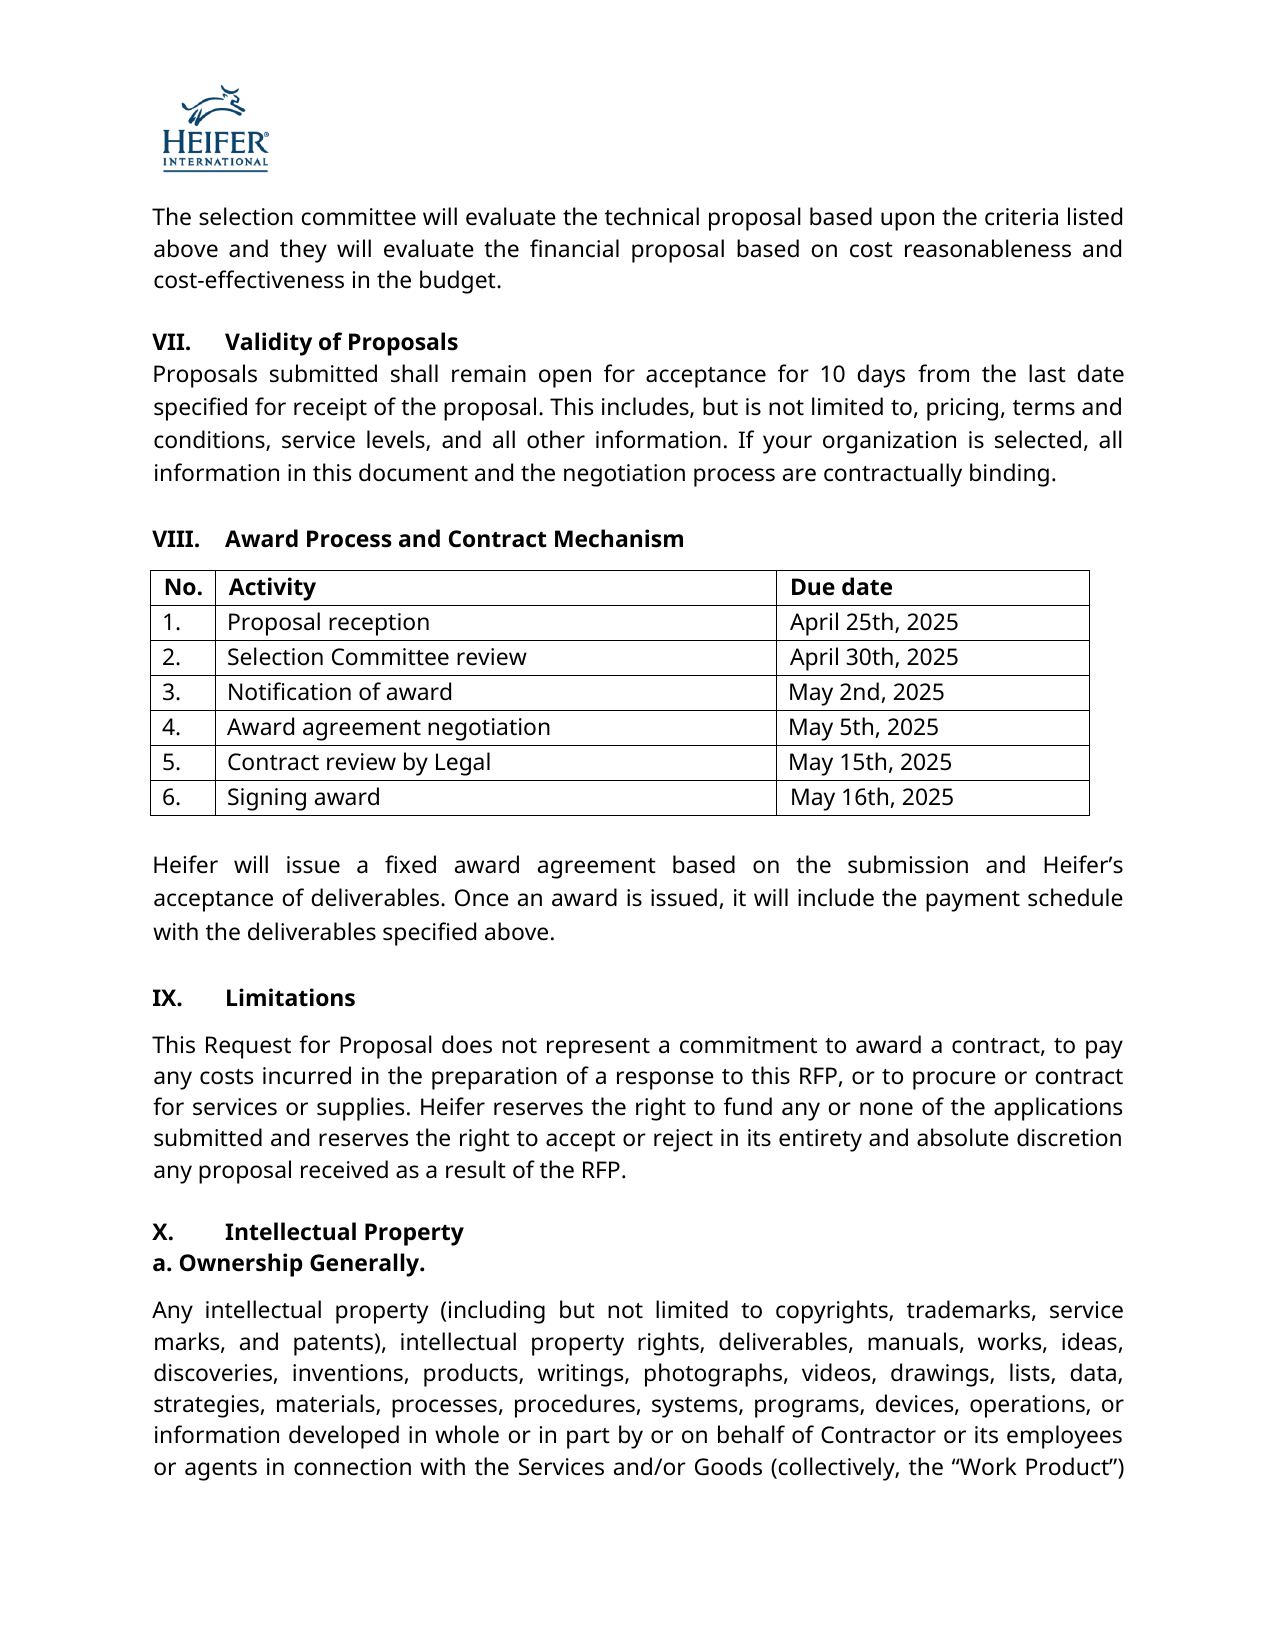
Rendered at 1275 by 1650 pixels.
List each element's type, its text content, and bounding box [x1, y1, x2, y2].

table_cell Signing award [216, 781, 776, 815]
table_cell [151, 641, 215, 675]
table_cell [151, 781, 215, 815]
table_cell Contract review by Legal [216, 746, 776, 780]
table_cell May 16th, 2025 [777, 781, 1089, 815]
table_cell Award agreement negotiation [216, 711, 776, 745]
text Heifer will issue a fixed award agreement based on the submission and Heifer’s acceptance of deliverables. Once an award is issued, it will include the payment schedule with the deliverables specified above. [152, 849, 1125, 947]
text VIII. Award Process and Contract Mechanism [152, 523, 1125, 554]
table_cell [151, 606, 215, 640]
table_cell April 30th, 2025 [777, 641, 1089, 675]
table_cell May 2nd, 2025 [777, 676, 1089, 710]
text a. Ownership Generally. [152, 1247, 1125, 1279]
table_cell May 15th, 2025 [777, 746, 1089, 780]
table_cell Selection Committee review [216, 641, 776, 675]
table_cell April 25th, 2025 [777, 606, 1089, 640]
text VII. Validity of Proposals [152, 326, 1125, 358]
table_cell May 5th, 2025 [777, 711, 1089, 745]
text IX. Limitations [152, 982, 1125, 1013]
text Proposals submitted shall remain open for acceptance for 10 days from the last date specified for receipt of the proposal. This includes, but is not limited to, pricing, terms and conditions, service levels, and all other information. If your organization is selected, all information in this document and the negotiation process are contractually binding. [152, 358, 1125, 488]
table_cell Notification of award [216, 676, 776, 710]
table_header No. [151, 571, 215, 605]
table_cell Proposal reception [216, 606, 776, 640]
table_header Due date [777, 571, 1089, 605]
text This Request for Proposal does not represent a commitment to award a contract, to pay any costs incurred in the preparation of a response to this RFP, or to procure or contract for services or supplies. Heifer reserves the right to fund any or none of the applications submitted and reserves the right to accept or reject in its entirety and absolute discretion any proposal received as a result of the RFP. [152, 1029, 1125, 1185]
table_cell [151, 746, 215, 780]
text The selection committee will evaluate the technical proposal based upon the criteria listed above and they will evaluate the financial proposal based on cost reasonableness and cost-effectiveness in the budget. [152, 201, 1125, 295]
table_header Activity [216, 571, 776, 605]
table_cell [151, 676, 215, 710]
table_cell [151, 711, 215, 745]
text X. Intellectual Property [152, 1216, 1125, 1247]
picture [152, 75, 285, 175]
